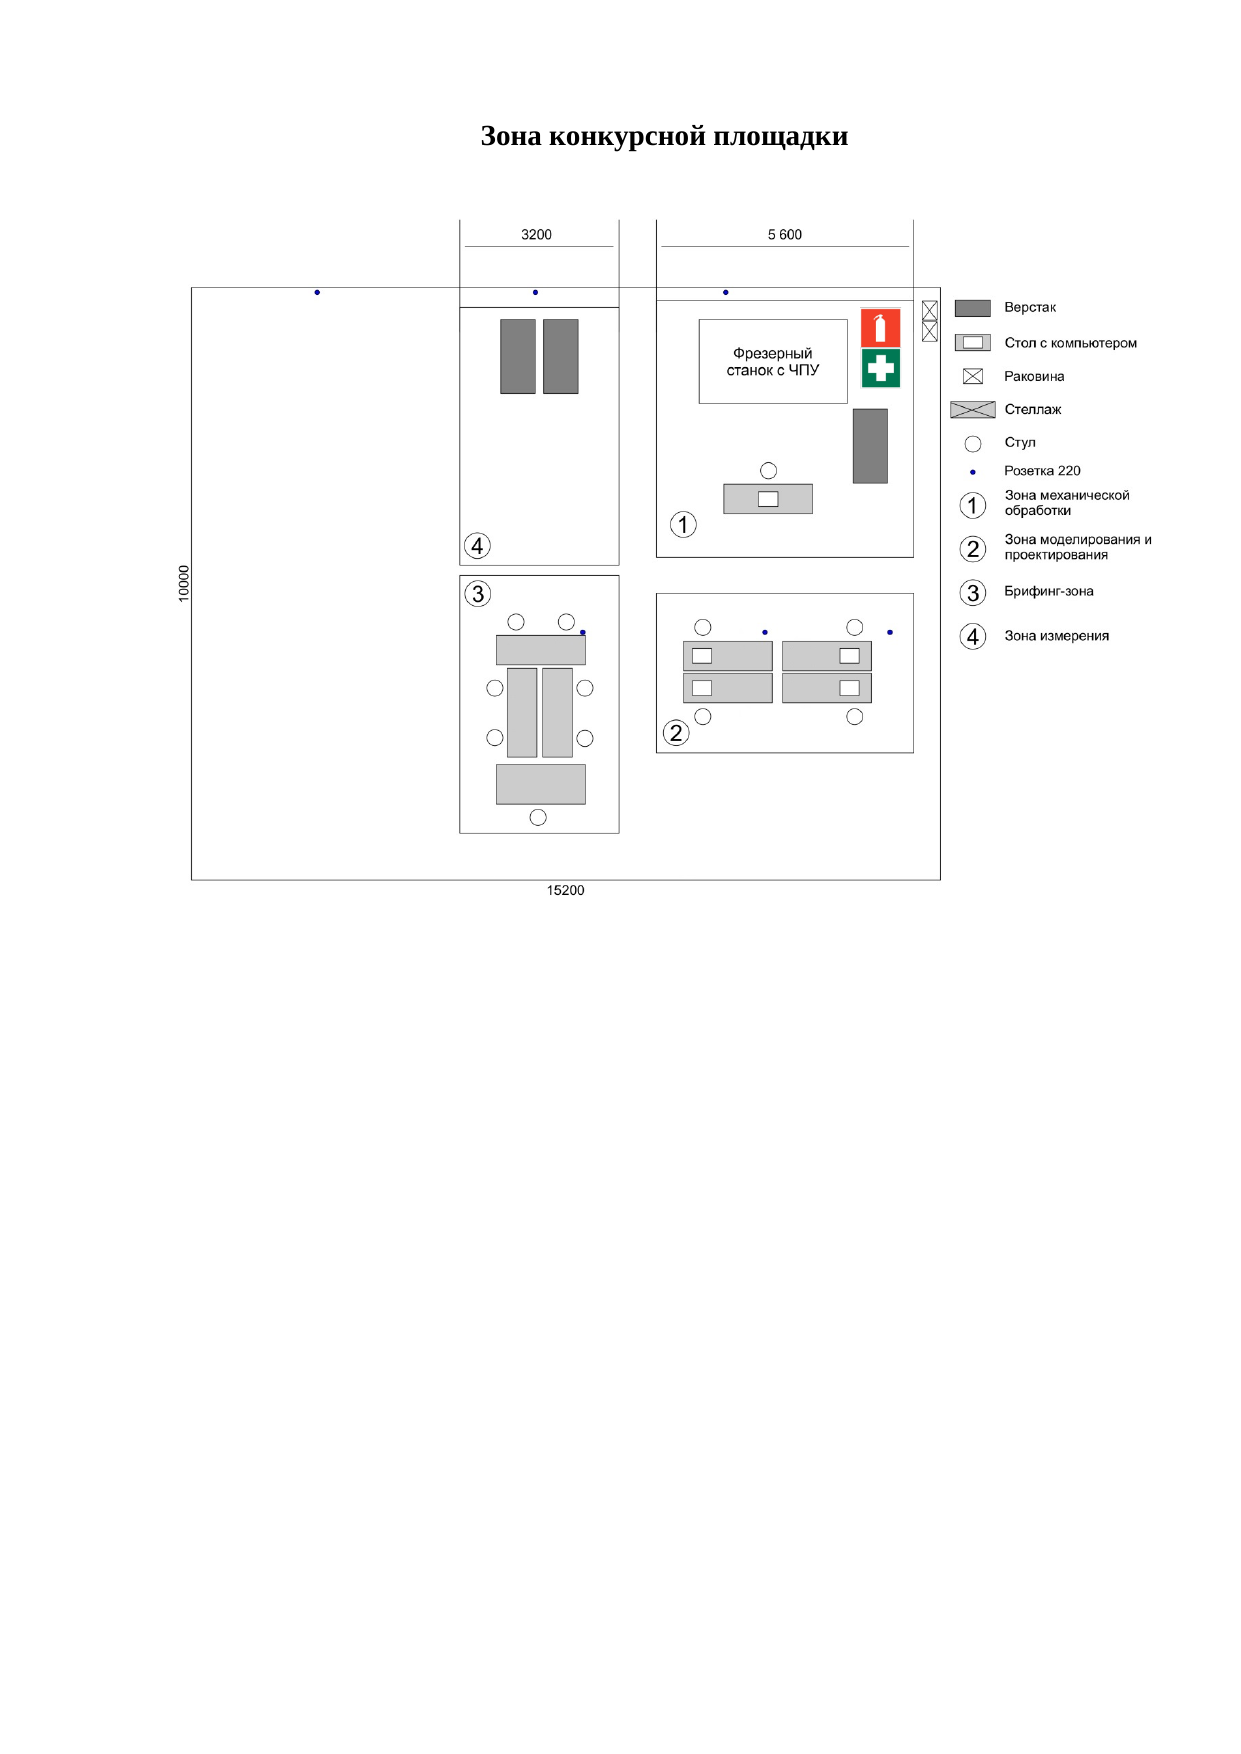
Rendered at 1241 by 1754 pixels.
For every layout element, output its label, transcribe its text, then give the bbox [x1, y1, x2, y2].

picture [177, 218, 1152, 896]
text Зона конкурсной площадки [177, 118, 1152, 152]
